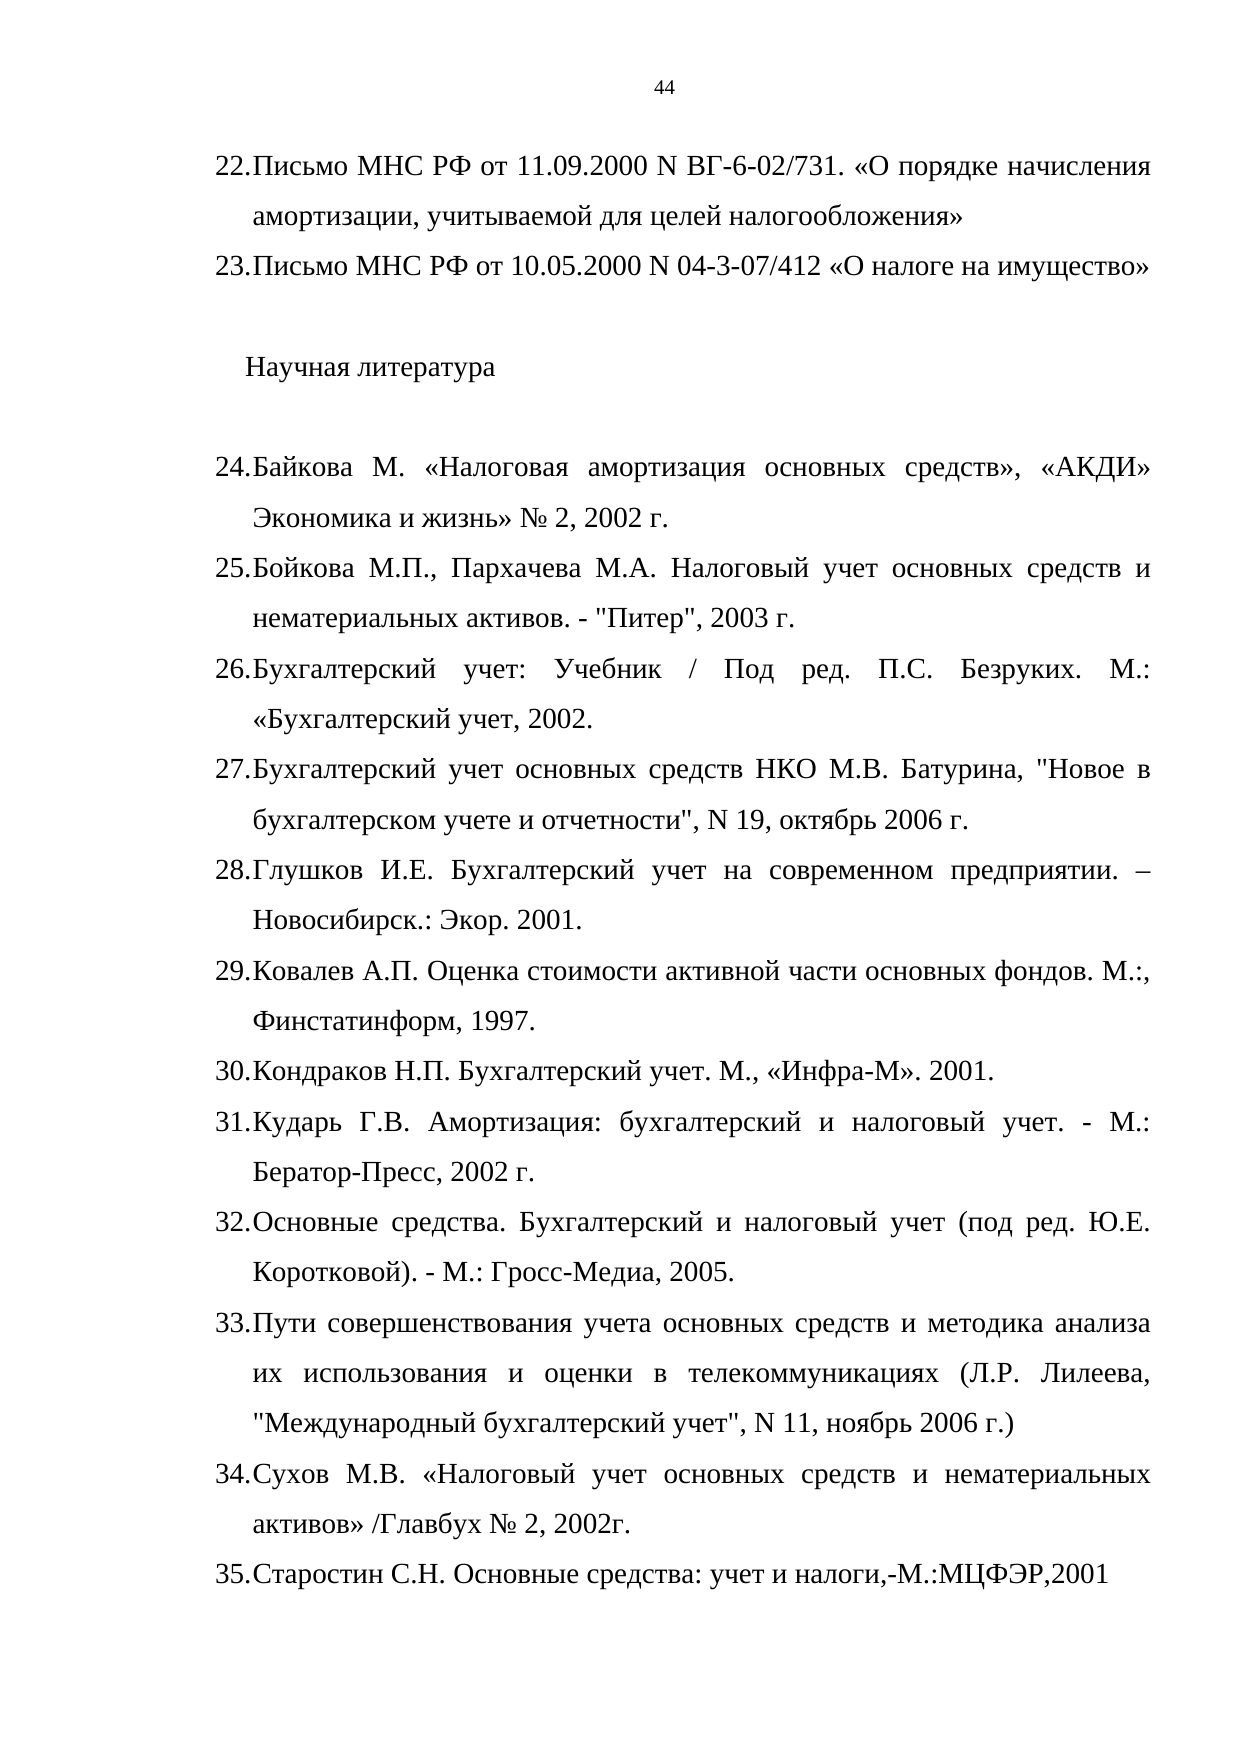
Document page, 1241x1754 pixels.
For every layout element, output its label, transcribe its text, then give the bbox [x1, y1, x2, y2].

list Байкова М. «Налоговая амортизация основных средств», «АКДИ» Экономика и жизнь» № 2, . [215, 449, 1152, 533]
list Письмо МНС РФ от 10.05.2000 N 04-3-07/412 «О налоге на имущество» [215, 248, 1152, 282]
list Письмо МНС РФ от 11.09.2000 N ВГ-6-02/731. «О порядке начисления амортизации, учитываемой для целей налогообложения» [215, 148, 1152, 232]
list Старостин С.Н. Основные средства: учет и налоги,-М.:МЦФЭР,2001 [215, 1556, 1152, 1590]
list Сухов М.В. «Налоговый учет основных средств и нематериальных активов» /Главбух № 2, 2002г. [215, 1456, 1152, 1540]
list Ковалев А.П. Оценка стоимости активной части основных фондов. М.:, Финстатинформ, 1997. [215, 953, 1152, 1037]
list Кударь Г.В. Амортизация: бухгалтерский и налоговый учет. - М.: Бератор-Пресс, . [215, 1104, 1152, 1187]
list Основные средства. Бухгалтерский и налоговый учет (под ред. Ю.Е. Коротковой). - М.: Гросс-Медиа, 2005. [215, 1204, 1152, 1288]
list Пути совершенствования учета основных средств и методика анализа их использования и оценки в телекоммуникациях (Л.Р. Лилеева, "Международный бухгалтерский учет", N 11, ноябрь .) [215, 1305, 1152, 1439]
list Бухгалтерский учет основных средств НКО М.В. Батурина, "Новое в бухгалтерском учете и отчетности", N 19, октябрь . [215, 751, 1152, 835]
list Кондраков Н.П. Бухгалтерский учет. М., «Инфра-М». 2001. [215, 1053, 1152, 1087]
list Бухгалтерский учет: Учебник / Под ред. П.С. Безруких. М.: «Бухгалтерский учет, 2002. [215, 651, 1152, 735]
text Научная литература [177, 349, 1152, 382]
list Глушков И.Е. Бухгалтерский учет на современном предприятии. – Новосибирск.: Экор. 2001. [215, 852, 1152, 936]
list Бойкова М.П., Пархачева М.А. Налоговый учет основных средств и нематериальных активов. - "Питер", . [215, 550, 1152, 634]
